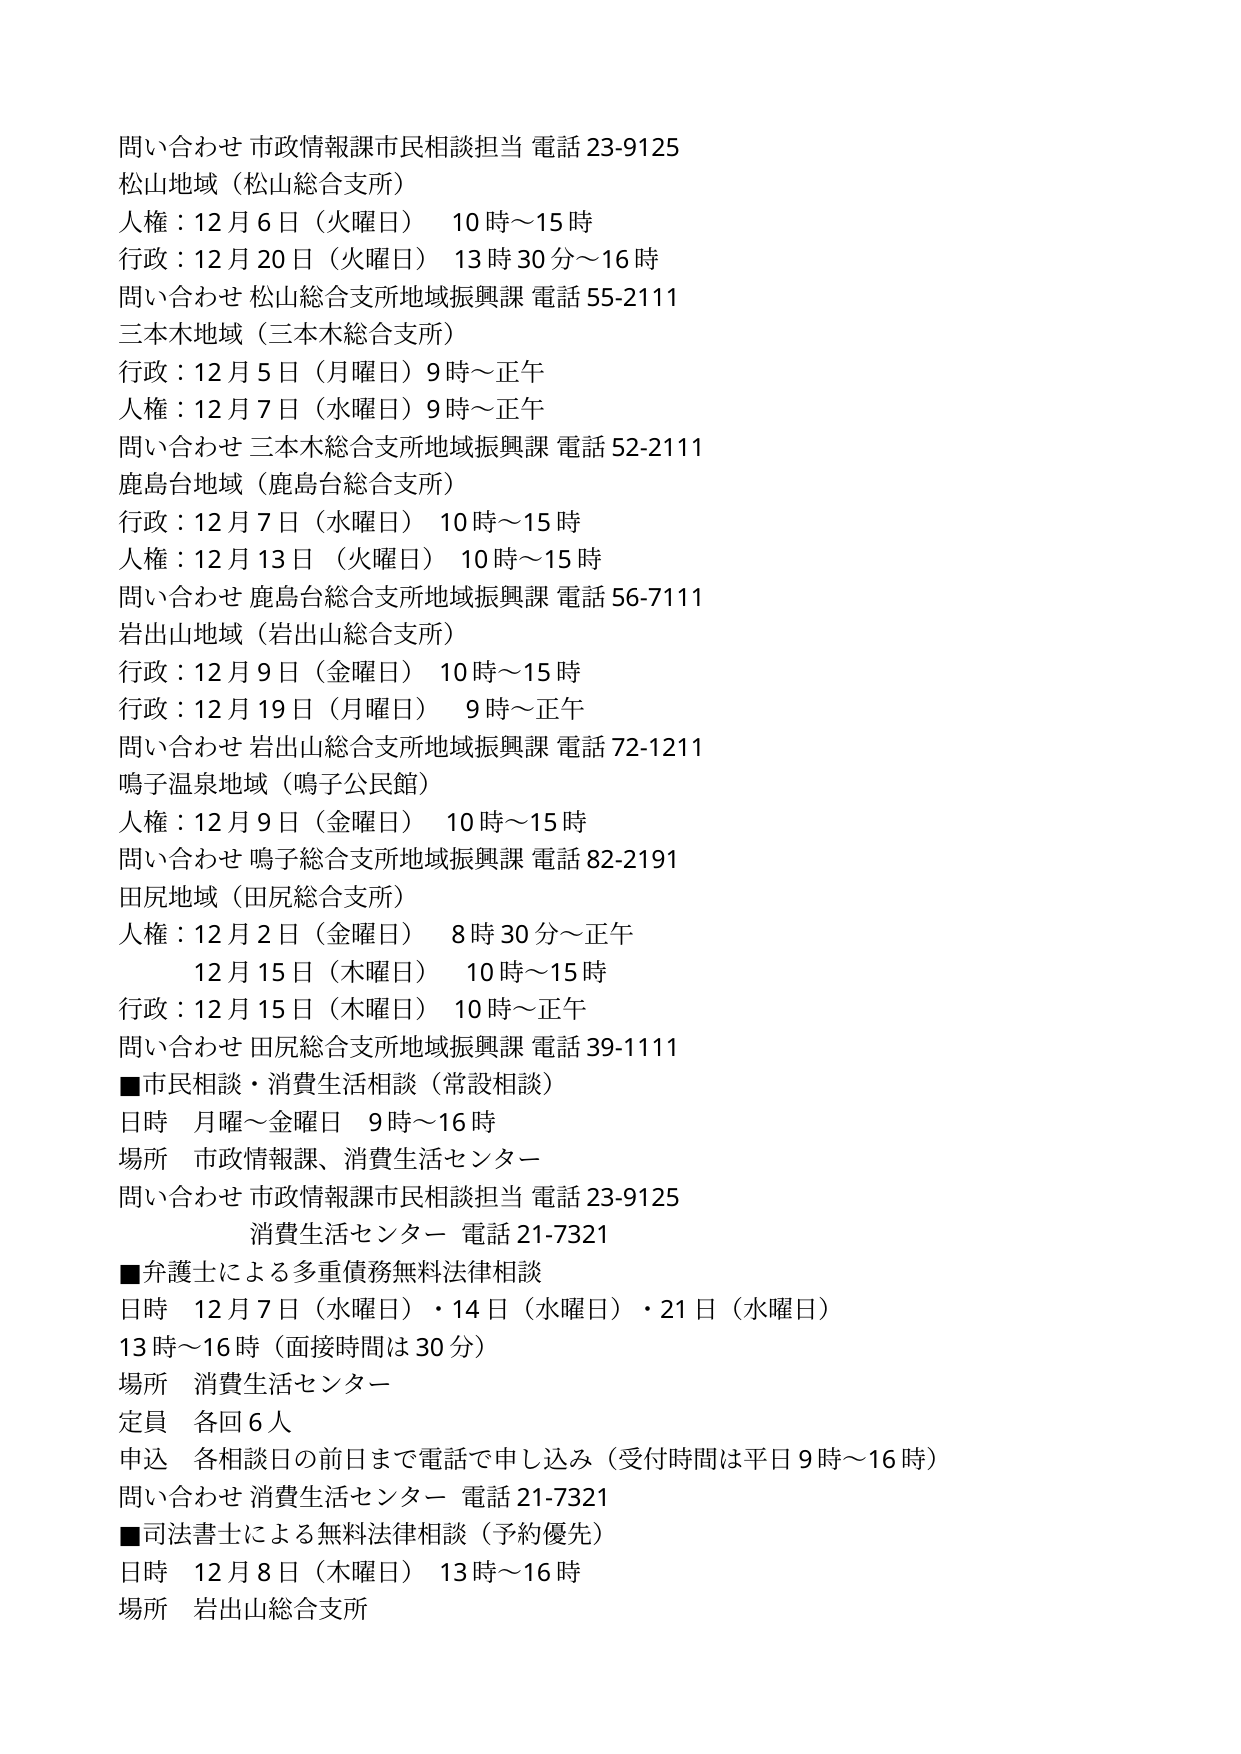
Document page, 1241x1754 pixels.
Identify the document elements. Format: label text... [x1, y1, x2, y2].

text 人権：12月13日 （火曜日） 10時～15時 [118, 539, 1122, 577]
text 12月15日（木曜日） 10時～15時 [118, 952, 1122, 989]
text 場所 市政情報課、消費生活センター [118, 1139, 1122, 1177]
text 田尻地域（田尻総合支所） [118, 877, 1122, 914]
text 行政：12月5日（月曜日）9時～正午 [118, 352, 1122, 389]
text ■司法書士による無料法律相談（予約優先） [118, 1514, 1122, 1552]
text 松山地域（松山総合支所） [118, 164, 1122, 202]
text 人権：12月2日（金曜日） 8時30分～正午 [118, 914, 1122, 952]
text 問い合わせ 鳴子総合支所地域振興課 電話82-2191 [118, 839, 1122, 877]
text 三本木地域（三本木総合支所） [118, 314, 1122, 352]
text 岩出山地域（岩出山総合支所） [118, 614, 1122, 652]
text 問い合わせ 田尻総合支所地域振興課 電話39-1111 [118, 1027, 1122, 1064]
text 行政：12月9日（金曜日） 10時～15時 [118, 652, 1122, 689]
text 鳴子温泉地域（鳴子公民館） [118, 764, 1122, 802]
text 日時 月曜～金曜日 9時～16時 [118, 1102, 1122, 1139]
text 日時 12月7日（水曜日）・14日（水曜日）・21日（水曜日） [118, 1289, 1122, 1327]
text 13時～16時（面接時間は30分） [118, 1327, 1122, 1364]
text 日時 12月8日（木曜日） 13時～16時 [118, 1552, 1122, 1589]
text 行政：12月7日（水曜日） 10時～15時 [118, 502, 1122, 539]
text 問い合わせ 市政情報課市民相談担当 電話23-9125 [118, 127, 1122, 164]
text 定員 各回6人 [118, 1402, 1122, 1439]
text 行政：12月20日（火曜日） 13時30分～16時 [118, 239, 1122, 277]
text 問い合わせ 岩出山総合支所地域振興課 電話72-1211 [118, 727, 1122, 764]
text 問い合わせ 鹿島台総合支所地域振興課 電話56-7111 [118, 577, 1122, 614]
text 人権：12月7日（水曜日）9時～正午 [118, 389, 1122, 427]
text 行政：12月15日（木曜日） 10時～正午 [118, 989, 1122, 1027]
text 消費生活センター 電話21-7321 [118, 1214, 1122, 1252]
text 問い合わせ 消費生活センター 電話21-7321 [118, 1477, 1122, 1514]
text 問い合わせ 三本木総合支所地域振興課 電話52-2111 [118, 427, 1122, 464]
text 人権：12月6日（火曜日） 10時～15時 [118, 202, 1122, 239]
text 人権：12月9日（金曜日） 10時～15時 [118, 802, 1122, 839]
text 場所 岩出山総合支所 [118, 1589, 1122, 1627]
text 問い合わせ 松山総合支所地域振興課 電話55-2111 [118, 277, 1122, 314]
text 場所 消費生活センター [118, 1364, 1122, 1402]
text ■弁護士による多重債務無料法律相談 [118, 1252, 1122, 1289]
text 鹿島台地域（鹿島台総合支所） [118, 464, 1122, 502]
text 問い合わせ 市政情報課市民相談担当 電話23-9125 [118, 1177, 1122, 1214]
text 行政：12月19日（月曜日） 9時～正午 [118, 689, 1122, 727]
text 申込 各相談日の前日まで電話で申し込み（受付時間は平日9時～16時） [118, 1439, 1122, 1477]
text ■市民相談・消費生活相談（常設相談） [118, 1064, 1122, 1102]
